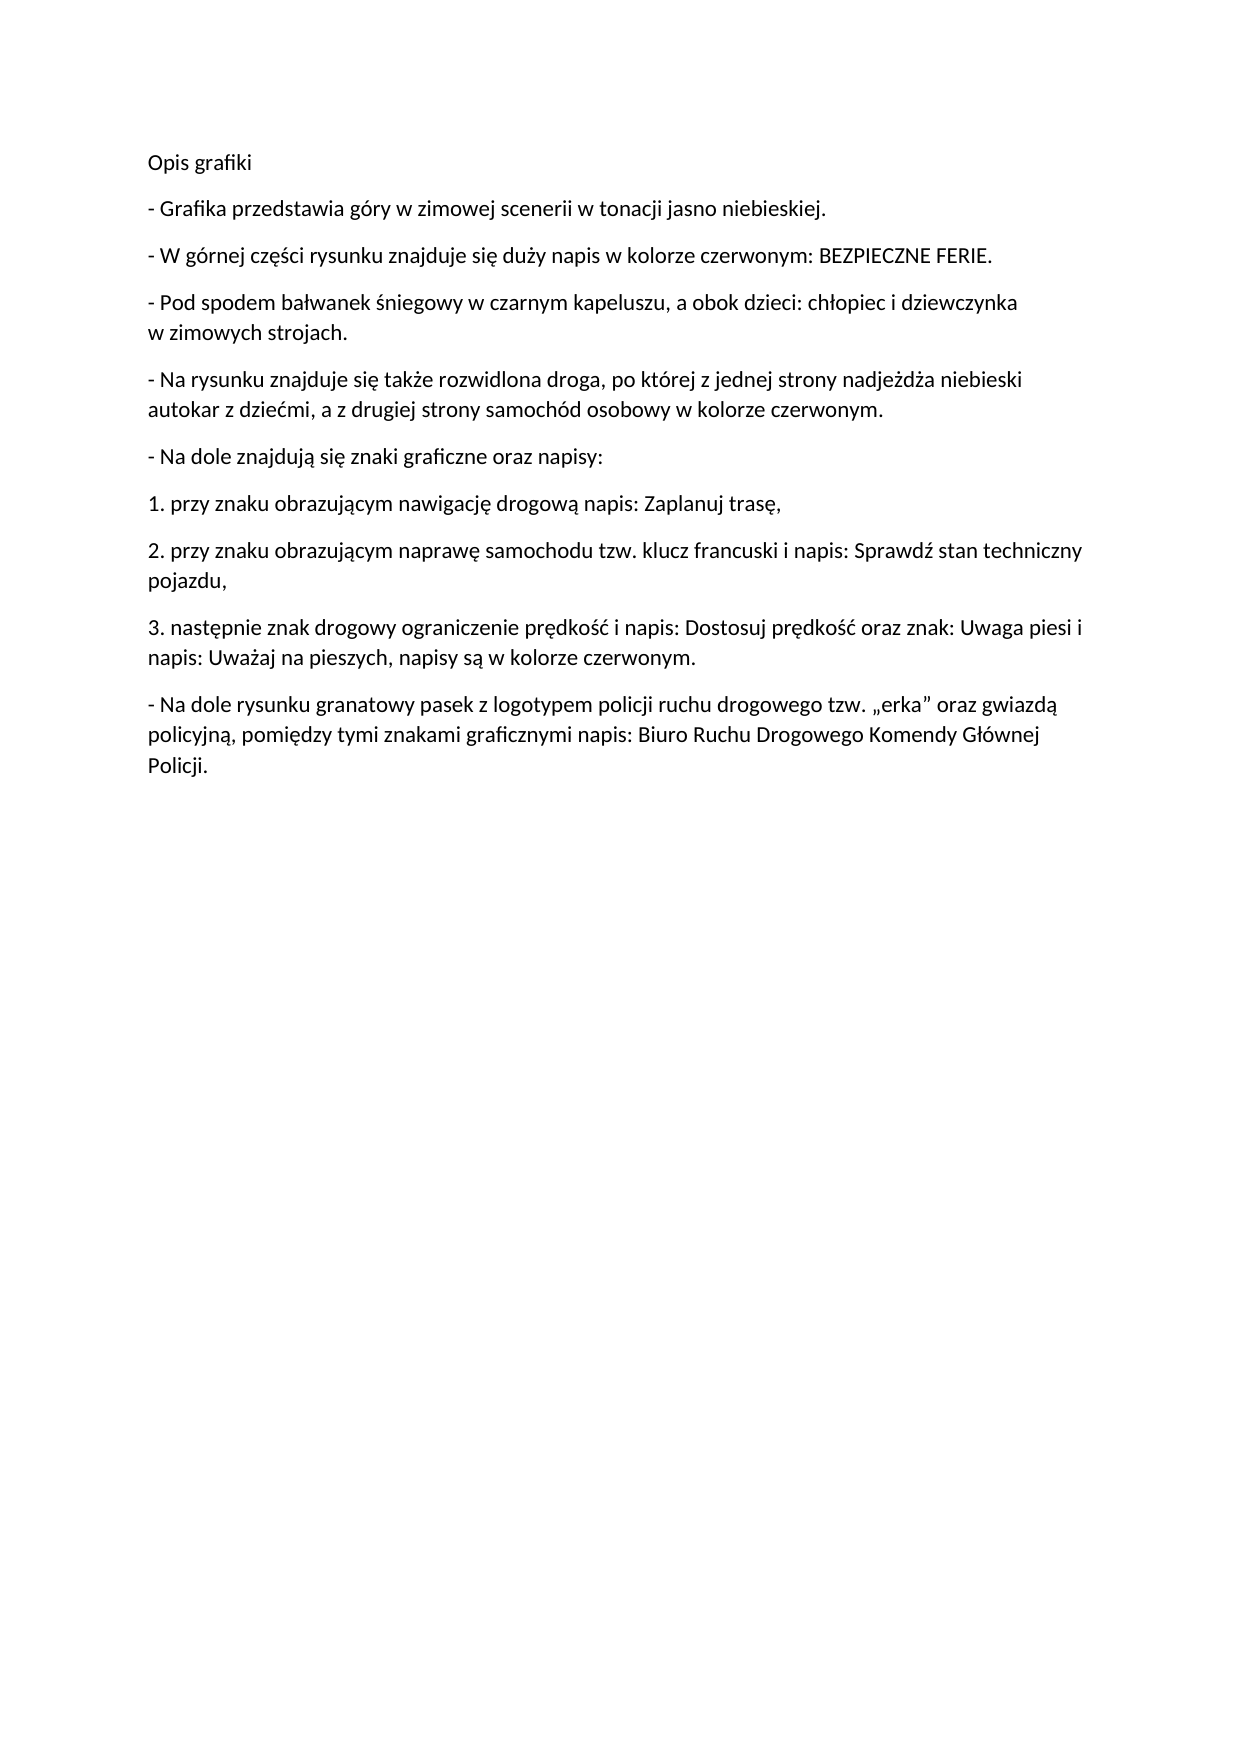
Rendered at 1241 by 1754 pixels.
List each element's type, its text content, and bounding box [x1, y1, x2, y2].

text - Na rysunku znajduje się także rozwidlona droga, po której z jednej strony nadjeżdża niebieski autokar z dziećmi, a z drugiej strony samochód osobowy w kolorze czerwonym. [148, 365, 1093, 423]
text - Na dole rysunku granatowy pasek z logotypem policji ruchu drogowego tzw. „erka” oraz gwiazdą policyjną, pomiędzy tymi znakami graficznymi napis: Biuro Ruchu Drogowego Komendy Głównej Policji. [148, 690, 1093, 779]
text - Pod spodem bałwanek śniegowy w czarnym kapeluszu, a obok dzieci: chłopiec i dziewczynka w zimowych strojach. [148, 288, 1093, 346]
text - Na dole znajdują się znaki graficzne oraz napisy: [148, 442, 1093, 470]
text - Grafika przedstawia góry w zimowej scenerii w tonacji jasno niebieskiej. [148, 194, 1093, 222]
text - W górnej części rysunku znajduje się duży napis w kolorze czerwonym: BEZPIECZNE FERIE. [148, 241, 1093, 269]
text 3. następnie znak drogowy ograniczenie prędkość i napis: Dostosuj prędkość oraz znak: Uwaga piesi i napis: Uważaj na pieszych, napisy są w kolorze czerwonym. [148, 613, 1093, 671]
text Opis grafiki [148, 148, 1093, 176]
text 2. przy znaku obrazującym naprawę samochodu tzw. klucz francuski i napis: Sprawdź stan techniczny pojazdu, [148, 536, 1093, 594]
text 1. przy znaku obrazującym nawigację drogową napis: Zaplanuj trasę, [148, 489, 1093, 517]
